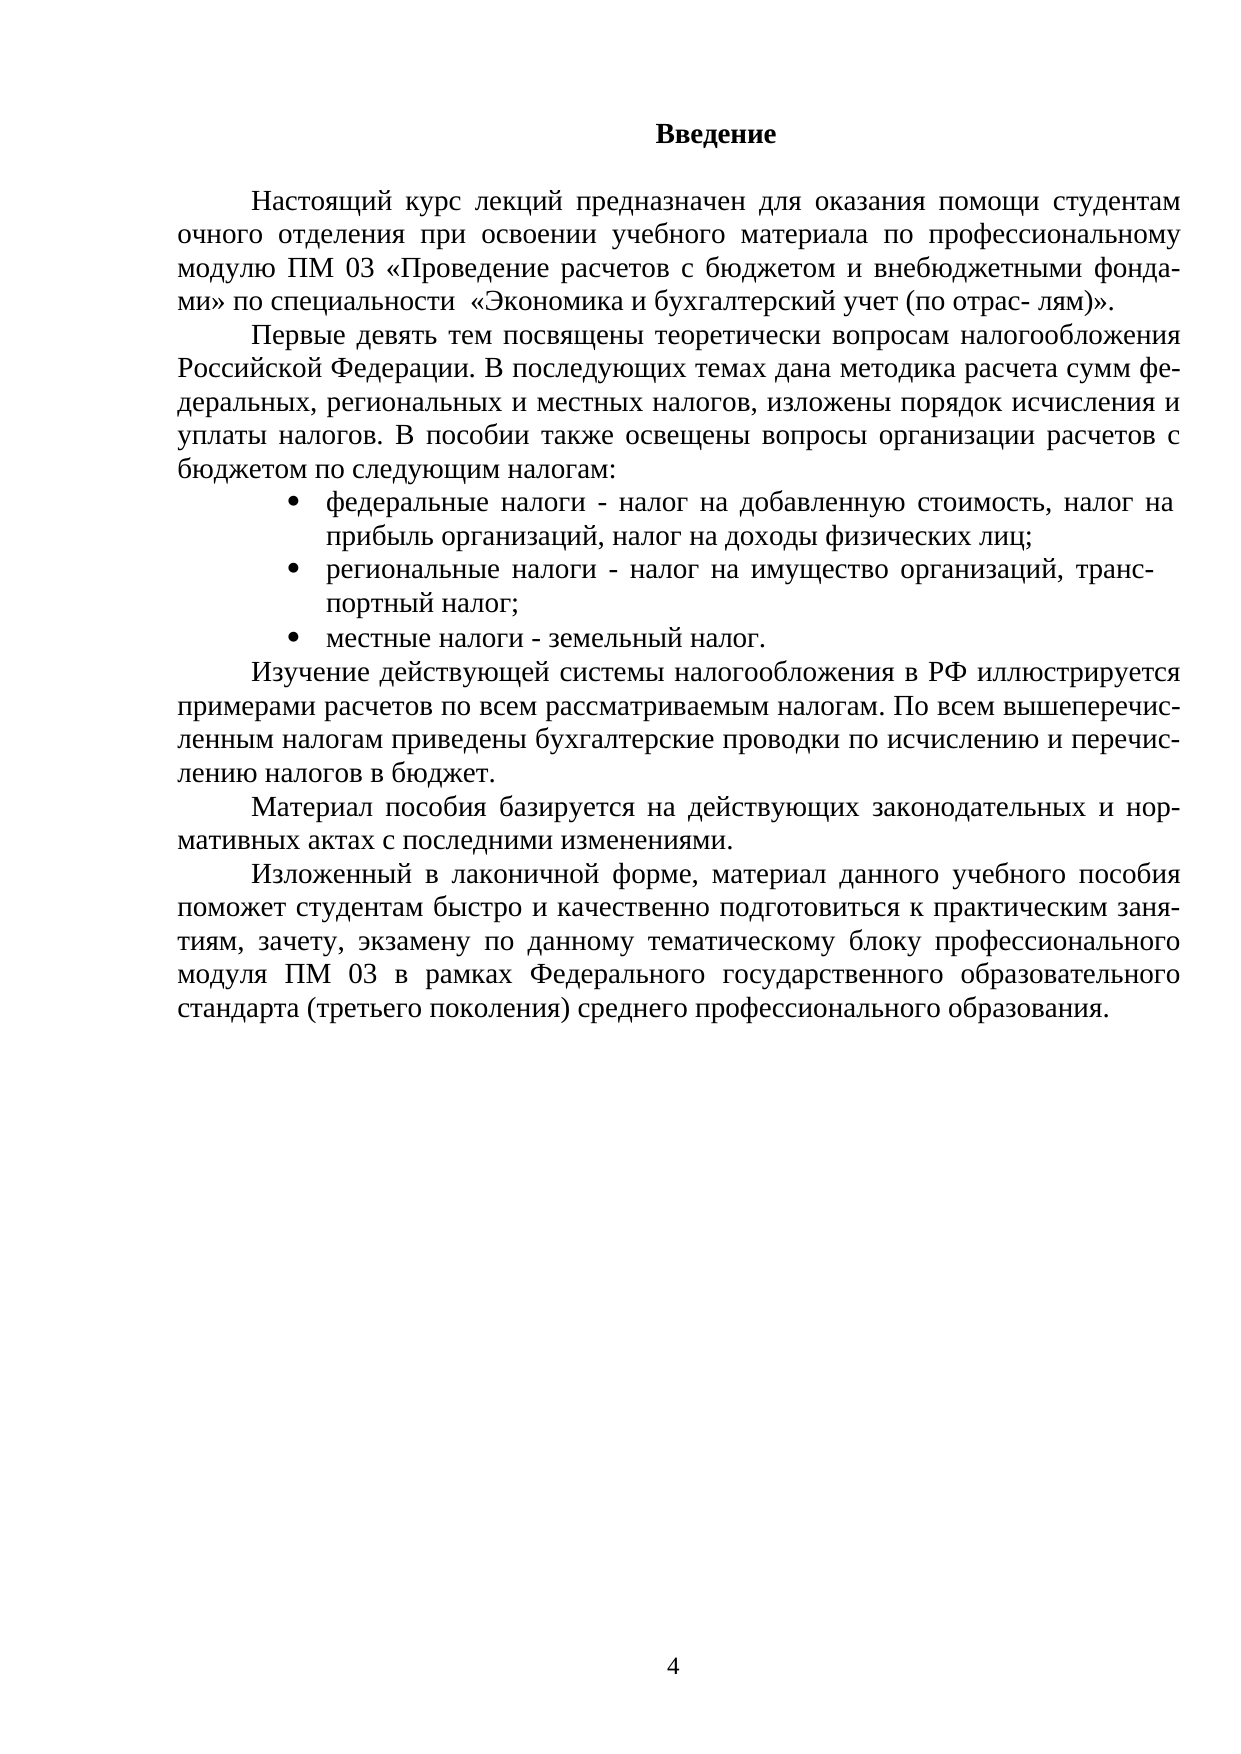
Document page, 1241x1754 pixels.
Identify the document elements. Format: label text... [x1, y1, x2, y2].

list региональные налоги - налог на имущество организаций, транс- портный налог; [288, 552, 1182, 619]
text Изучение действующей системы налогообложения в РФ иллюстрируется примерами расчетов по всем рассматриваемым налогам. По всем вышеперечис- ленным налогам приведены бухгалтерские проводки по исчислению и перечис- лению налогов в бюджет. [177, 654, 1181, 789]
subtitle Введение [236, 116, 1196, 149]
text Первые девять тем посвящены теоретически вопросам налогообложения Российской Федерации. В последующих темах дана методика расчета сумм фе- деральных, региональных и местных налогов, изложены порядок исчисления и уплаты налогов. В пособии также освещены вопросы организации расчетов с бюджетом по следующим налогам: [177, 317, 1182, 484]
text Материал пособия базируется на действующих законодательных и нор- мативных актах с последними изменениями. [177, 789, 1182, 856]
text Настоящий курс лекций предназначен для оказания помощи студентам очного отделения при освоении учебного материала по профессиональному модулю ПМ 03 «Проведение расчетов с бюджетом и внебюджетными фонда- ми» по специальности «Экономика и бухгалтерский учет (по отрас- лям)». [177, 183, 1182, 317]
list федеральные налоги - налог на добавленную стоимость, налог на прибыль организаций, налог на доходы физических лиц; [288, 484, 1182, 552]
text Изложенный в лаконичной форме, материал данного учебного пособия поможет студентам быстро и качественно подготовиться к практическим заня- тиям, зачету, экзамену по данному тематическому блоку профессионального модуля ПМ 03 в рамках Федерального государственного образовательного стандарта (третьего поколения) среднего профессионального образования. [177, 856, 1182, 1023]
list местные налоги - земельный налог. [288, 619, 1196, 654]
